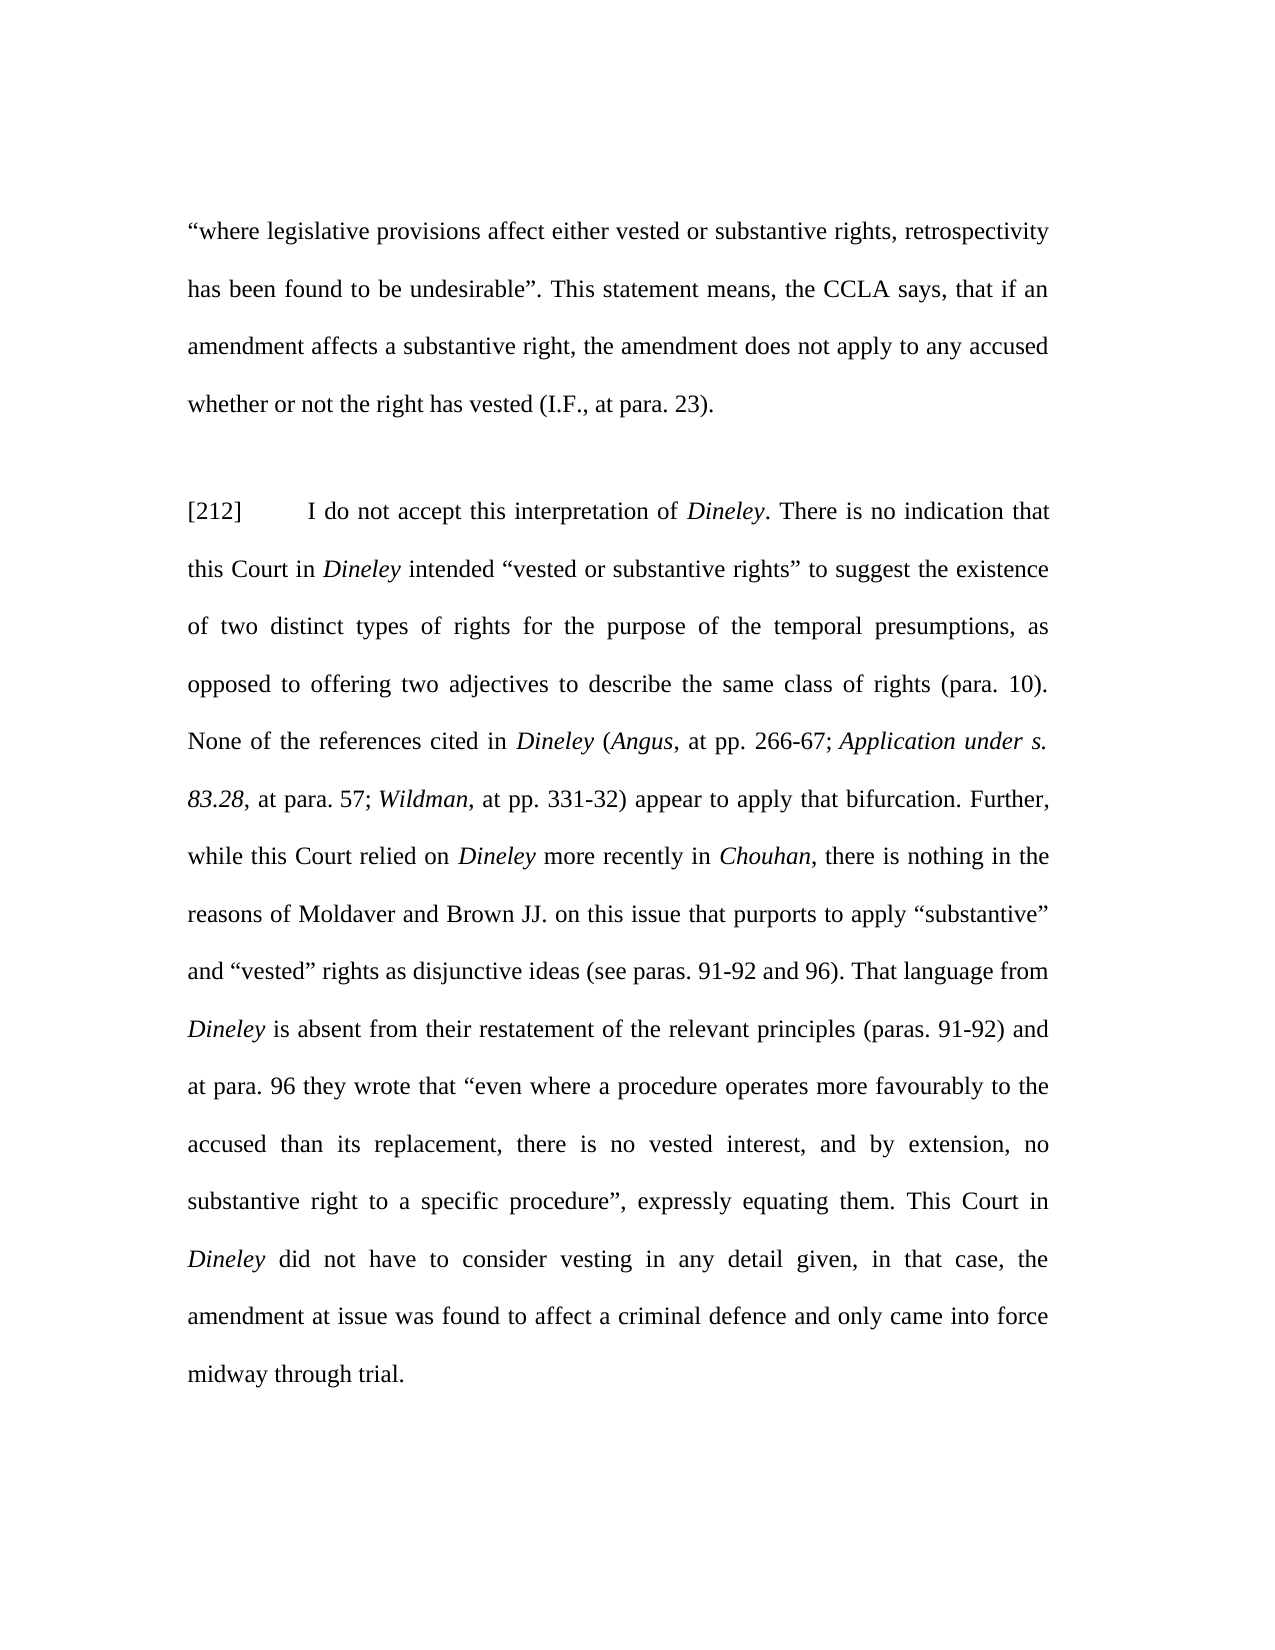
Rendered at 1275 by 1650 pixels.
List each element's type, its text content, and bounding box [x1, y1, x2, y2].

text I do not accept this interpretation of Dineley. There is no indication that this Court in Dineley intended “vested or substantive rights” to suggest the existence of two distinct types of rights for the purpose of the temporal presumptions, as opposed to offering two adjectives to describe the same class of rights (para. 10). None of the references cited in Dineley (Angus, at pp. 266-67; Application under s. 83.28, at para. 57; Wildman, at pp. 331-32) appear to apply that bifurcation. Further, while this Court relied on Dineley more recently in Chouhan, there is nothing in the reasons of Moldaver and Brown JJ. on this issue that purports to apply “substantive” and “vested” rights as disjunctive ideas (see paras. 91-92 and 96). That language from Dineley is absent from their restatement of the relevant principles (paras. 91-92) and at para. 96 they wrote that “even where a procedure operates more favourably to the accused than its replacement, there is no vested interest, and by extension, no substantive right to a specific procedure”, expressly equating them. This Court in Dineley did not have to consider vesting in any detail given, in that case, the amendment at issue was found to affect a criminal defence and only came into force midway through trial. [187, 496, 1050, 1388]
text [187, 216, 1050, 418]
